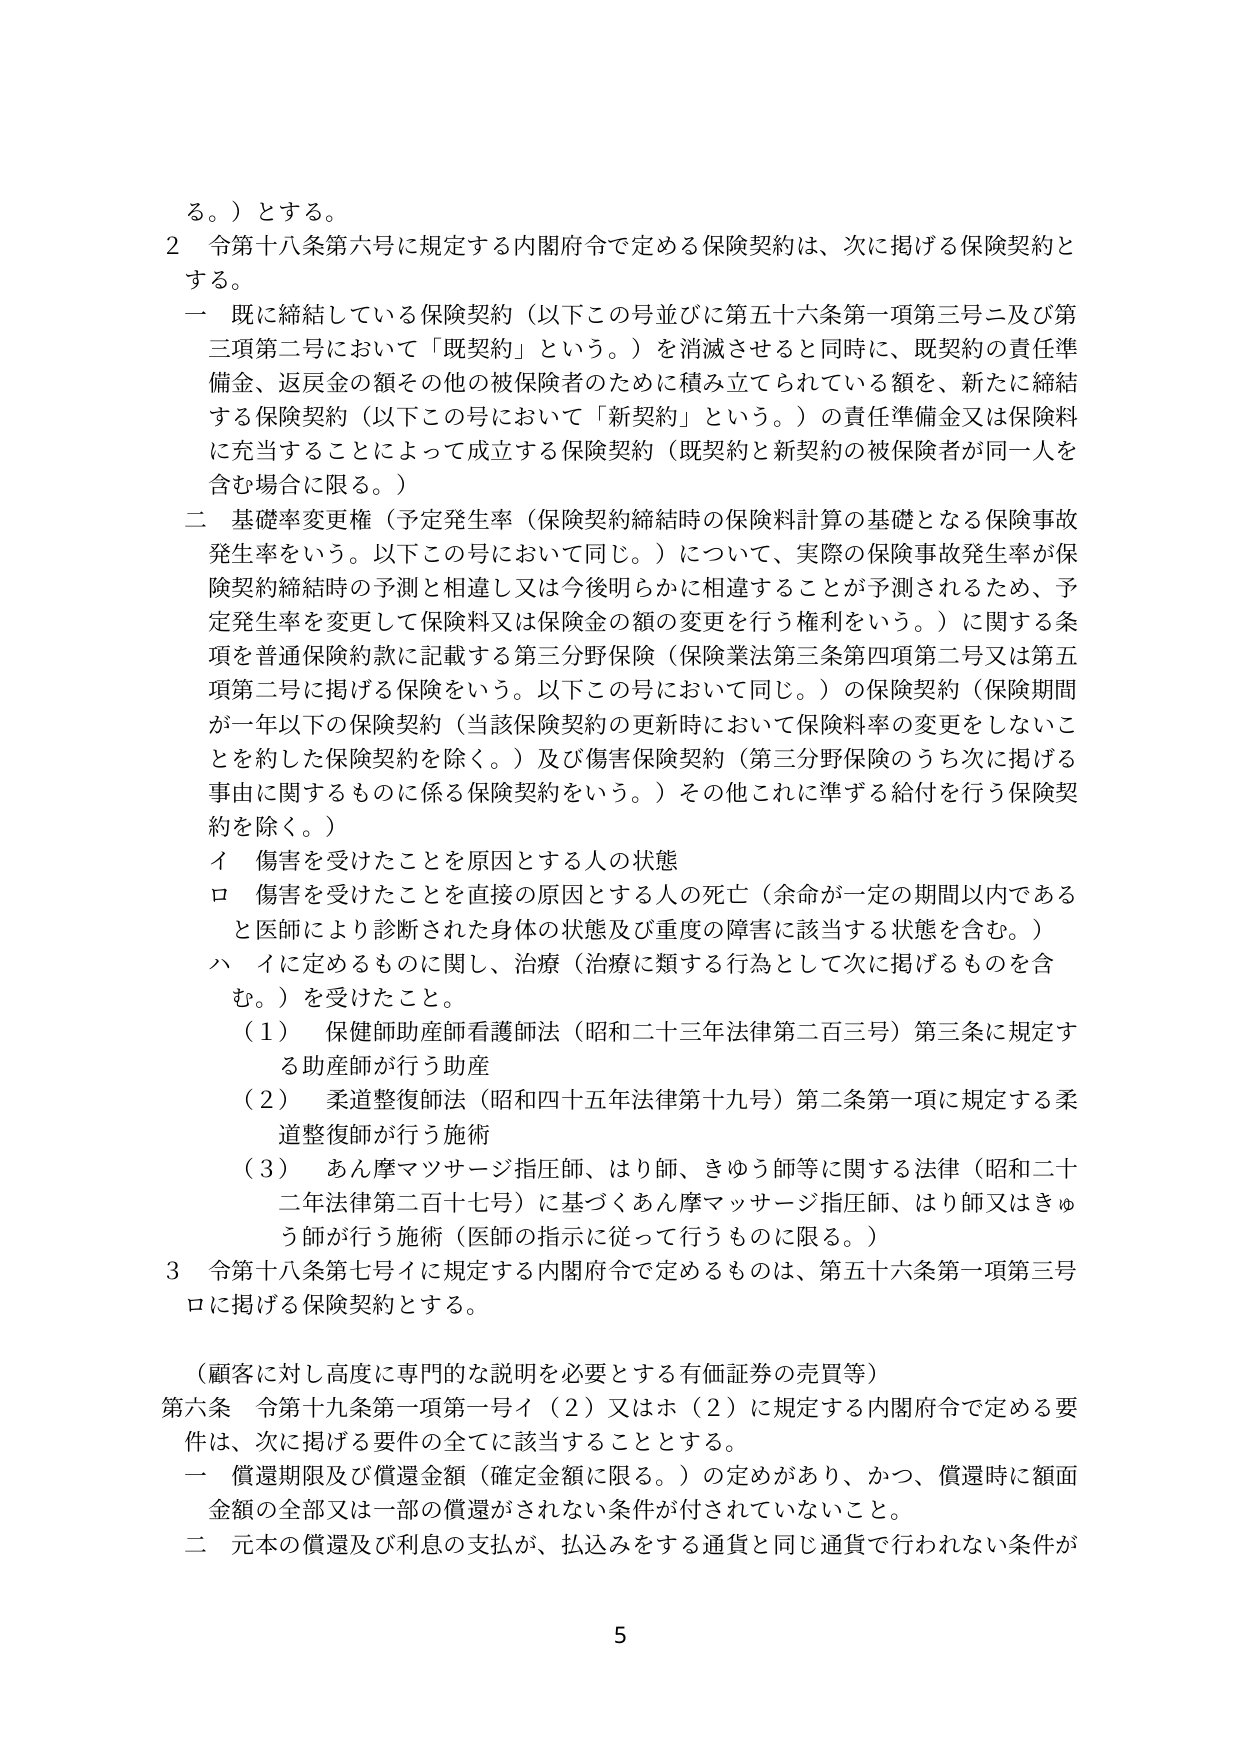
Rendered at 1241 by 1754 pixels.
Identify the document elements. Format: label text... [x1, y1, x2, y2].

text 一 償還期限及び償還金額（確定金額に限る。）の定めがあり、かつ、償還時に額面金額の全部又は一部の償還がされない条件が付されていないこと。 [184, 1458, 1079, 1526]
text （顧客に対し高度に専門的な説明を必要とする有価証券の売買等） [184, 1355, 1079, 1389]
text 第六条 令第十九条第一項第一号イ（２）又はホ（２）に規定する内閣府令で定める要件は、次に掲げる要件の全てに該当することとする。 [161, 1389, 1079, 1458]
text （３） あん摩マツサージ指圧師、はり師、きゆう師等に関する法律（昭和二十二年法律第二百十七号）に基づくあん摩マッサージ指圧師、はり師又はきゅう師が行う施術（医師の指示に従って行うものに限る。） [230, 1150, 1079, 1253]
text （２） 柔道整復師法（昭和四十五年法律第十九号）第二条第一項に規定する柔道整復師が行う施術 [230, 1082, 1079, 1150]
text ３ 令第十八条第七号イに規定する内閣府令で定めるものは、第五十六条第一項第三号ロに掲げる保険契約とする。 [161, 1253, 1079, 1321]
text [161, 194, 1079, 228]
text ハ イに定めるものに関し、治療（治療に類する行為として次に掲げるものを含む。）を受けたこと。 [207, 945, 1079, 1014]
text （１） 保健師助産師看護師法（昭和二十三年法律第二百三号）第三条に規定する助産師が行う助産 [230, 1014, 1079, 1082]
text イ 傷害を受けたことを原因とする人の状態 [207, 843, 1079, 877]
text 二 基礎率変更権（予定発生率（保険契約締結時の保険料計算の基礎となる保険事故発生率をいう。以下この号において同じ。）について、実際の保険事故発生率が保険契約締結時の予測と相違し又は今後明らかに相違することが予測されるため、予定発生率を変更して保険料又は保険金の額の変更を行う権利をいう。）に関する条項を普通保険約款に記載する第三分野保険（保険業法第三条第四項第二号又は第五項第二号に掲げる保険をいう。以下この号において同じ。）の保険契約（保険期間が一年以下の保険契約（当該保険契約の更新時において保険料率の変更をしないことを約した保険契約を除く。）及び傷害保険契約（第三分野保険のうち次に掲げる事由に関するものに係る保険契約をいう。）その他これに準ずる給付を行う保険契約を除く。） [184, 501, 1079, 843]
text 一 既に締結している保険契約（以下この号並びに第五十六条第一項第三号ニ及び第三項第二号において「既契約」という。）を消滅させると同時に、既契約の責任準備金、返戻金の額その他の被保険者のために積み立てられている額を、新たに締結する保険契約（以下この号において「新契約」という。）の責任準備金又は保険料に充当することによって成立する保険契約（既契約と新契約の被保険者が同一人を含む場合に限る。） [184, 296, 1079, 501]
text ロ 傷害を受けたことを直接の原因とする人の死亡（余命が一定の期間以内であると医師により診断された身体の状態及び重度の障害に該当する状態を含む。） [207, 877, 1079, 945]
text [184, 1526, 1079, 1560]
text ２ 令第十八条第六号に規定する内閣府令で定める保険契約は、次に掲げる保険契約とする。 [161, 228, 1079, 296]
